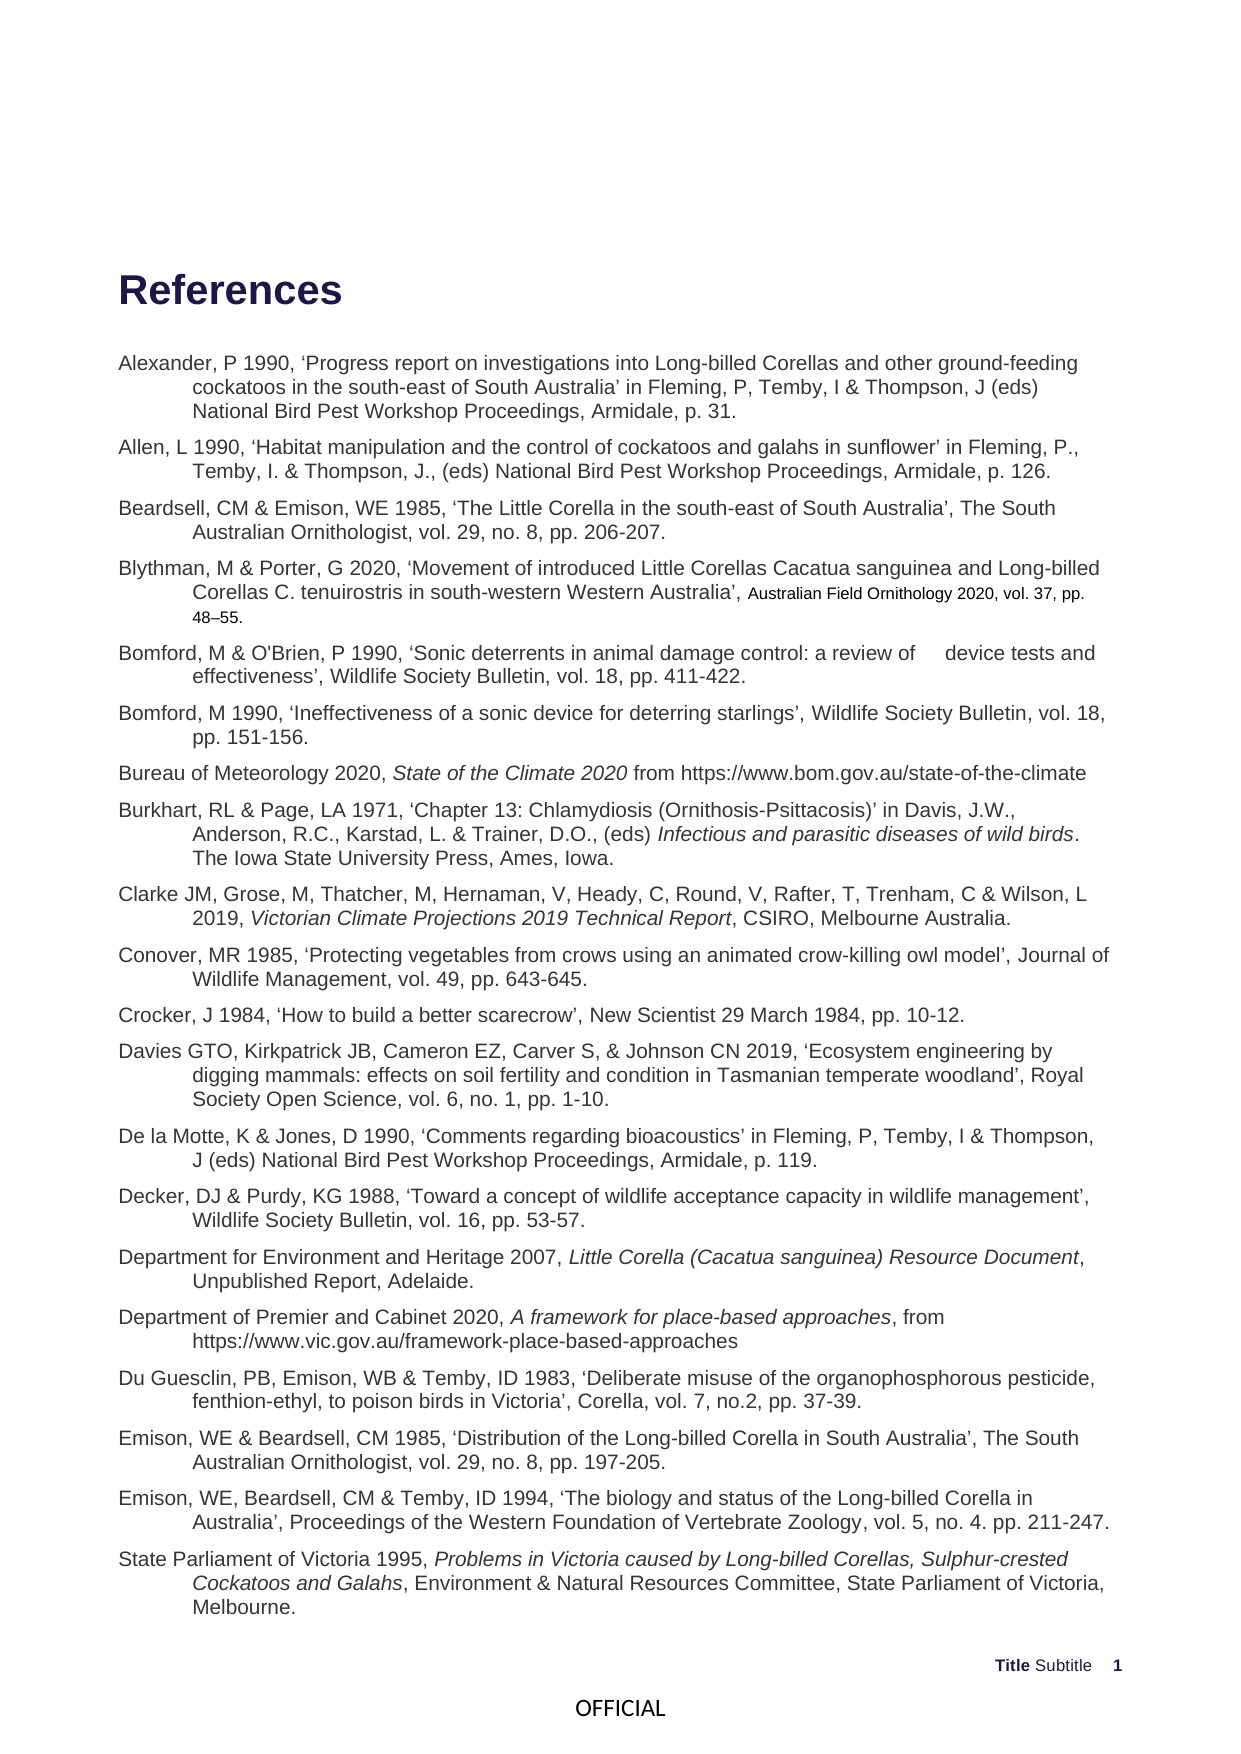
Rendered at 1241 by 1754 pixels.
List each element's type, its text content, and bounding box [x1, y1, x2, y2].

text Allen, L 1990, ‘Habitat manipulation and the control of cockatoos and galahs in sunflower’ in Fleming, P., Temby, I. & Thompson, J., (eds) National Bird Pest Workshop Proceedings, Armidale, p. 126. [118, 435, 1110, 483]
text Conover, MR 1985, ‘Protecting vegetables from crows using an animated crow-killing owl model’, Journal of Wildlife Management, vol. 49, pp. 643-645. [118, 942, 1110, 990]
text Alexander, P 1990, ‘Progress report on investigations into Long-billed Corellas and other ground-feeding cockatoos in the south-east of South Australia’ in Fleming, P, Temby, I & Thompson, J (eds) National Bird Pest Workshop Proceedings, Armidale, p. 31. [118, 351, 1110, 423]
text Bomford, M & O'Brien, P 1990, ‘Sonic deterrents in animal damage control: a review of device tests and effectiveness’, Wildlife Society Bulletin, vol. 18, pp. 411-422. [118, 640, 1110, 688]
text Bomford, M 1990, ‘Ineffectiveness of a sonic device for deterring starlings’, Wildlife Society Bulletin, vol. 18, pp. 151-156. [118, 701, 1110, 749]
text Burkhart, RL & Page, LA 1971, ‘Chapter 13: Chlamydiosis (Ornithosis-Psittacosis)’ in Davis, J.W., Anderson, R.C., Karstad, L. & Trainer, D.O., (eds) Infectious and parasitic diseases of wild birds. The Iowa State University Press, Ames, Iowa. [118, 798, 1110, 869]
text Crocker, J 1984, ‘How to build a better scarecrow’, New Scientist 29 March 1984, pp. 10-12. [118, 1003, 1110, 1027]
text Beardsell, CM & Emison, WE 1985, ‘The Little Corella in the south-east of South Australia’, The South Australian Ornithologist, vol. 29, no. 8, pp. 206-207. [118, 496, 1110, 543]
text De la Motte, K & Jones, D 1990, ‘Comments regarding bioacoustics’ in Fleming, P, Temby, I & Thompson, J (eds) National Bird Pest Workshop Proceedings, Armidale, p. 119. [118, 1124, 1110, 1172]
text Clarke JM, Grose, M, Thatcher, M, Hernaman, V, Heady, C, Round, V, Rafter, T, Trenham, C & Wilson, L 2019, Victorian Climate Projections 2019 Technical Report, CSIRO, Melbourne Australia. [118, 882, 1110, 930]
text Department for Environment and Heritage 2007, Little Corella (Cacatua sanguinea) Resource Document, Unpublished Report, Adelaide. [118, 1244, 1110, 1292]
subtitle References [118, 267, 1122, 313]
text Bureau of Meteorology 2020, State of the Climate 2020 from https://www.bom.gov.au/state-of-the-climate [118, 761, 1110, 785]
text State Parliament of Victoria 1995, Problems in Victoria caused by Long-billed Corellas, Sulphur-crested Cockatoos and Galahs, Environment & Natural Resources Committee, State Parliament of Victoria, Melbourne. [118, 1547, 1110, 1618]
text Emison, WE & Beardsell, CM 1985, ‘Distribution of the Long-billed Corella in South Australia’, The South Australian Ornithologist, vol. 29, no. 8, pp. 197-205. [118, 1426, 1110, 1474]
text Department of Premier and Cabinet 2020, A framework for place-based approaches, from https://www.vic.gov.au/framework-place-based-approaches [118, 1305, 1110, 1353]
text Decker, DJ & Purdy, KG 1988, ‘Toward a concept of wildlife acceptance capacity in wildlife management’, Wildlife Society Bulletin, vol. 16, pp. 53-57. [118, 1184, 1110, 1232]
text Blythman, M & Porter, G 2020, ‘Movement of introduced Little Corellas Cacatua sanguinea and Long-billed Corellas C. tenuirostris in south-western Western Australia’, Australian Field Ornithology 2020, vol. 37, pp. 48–55. [118, 556, 1110, 628]
text Emison, WE, Beardsell, CM & Temby, ID 1994, ‘The biology and status of the Long-billed Corella in Australia’, Proceedings of the Western Foundation of Vertebrate Zoology, vol. 5, no. 4. pp. 211-247. [118, 1486, 1110, 1534]
text Du Guesclin, PB, Emison, WB & Temby, ID 1983, ‘Deliberate misuse of the organophosphorous pesticide, fenthion-ethyl, to poison birds in Victoria’, Corella, vol. 7, no.2, pp. 37-39. [118, 1365, 1110, 1413]
text Davies GTO, Kirkpatrick JB, Cameron EZ, Carver S, & Johnson CN 2019, ‘Ecosystem engineering by digging mammals: effects on soil fertility and condition in Tasmanian temperate woodland’, Royal Society Open Science, vol. 6, no. 1, pp. 1-10. [118, 1039, 1110, 1111]
